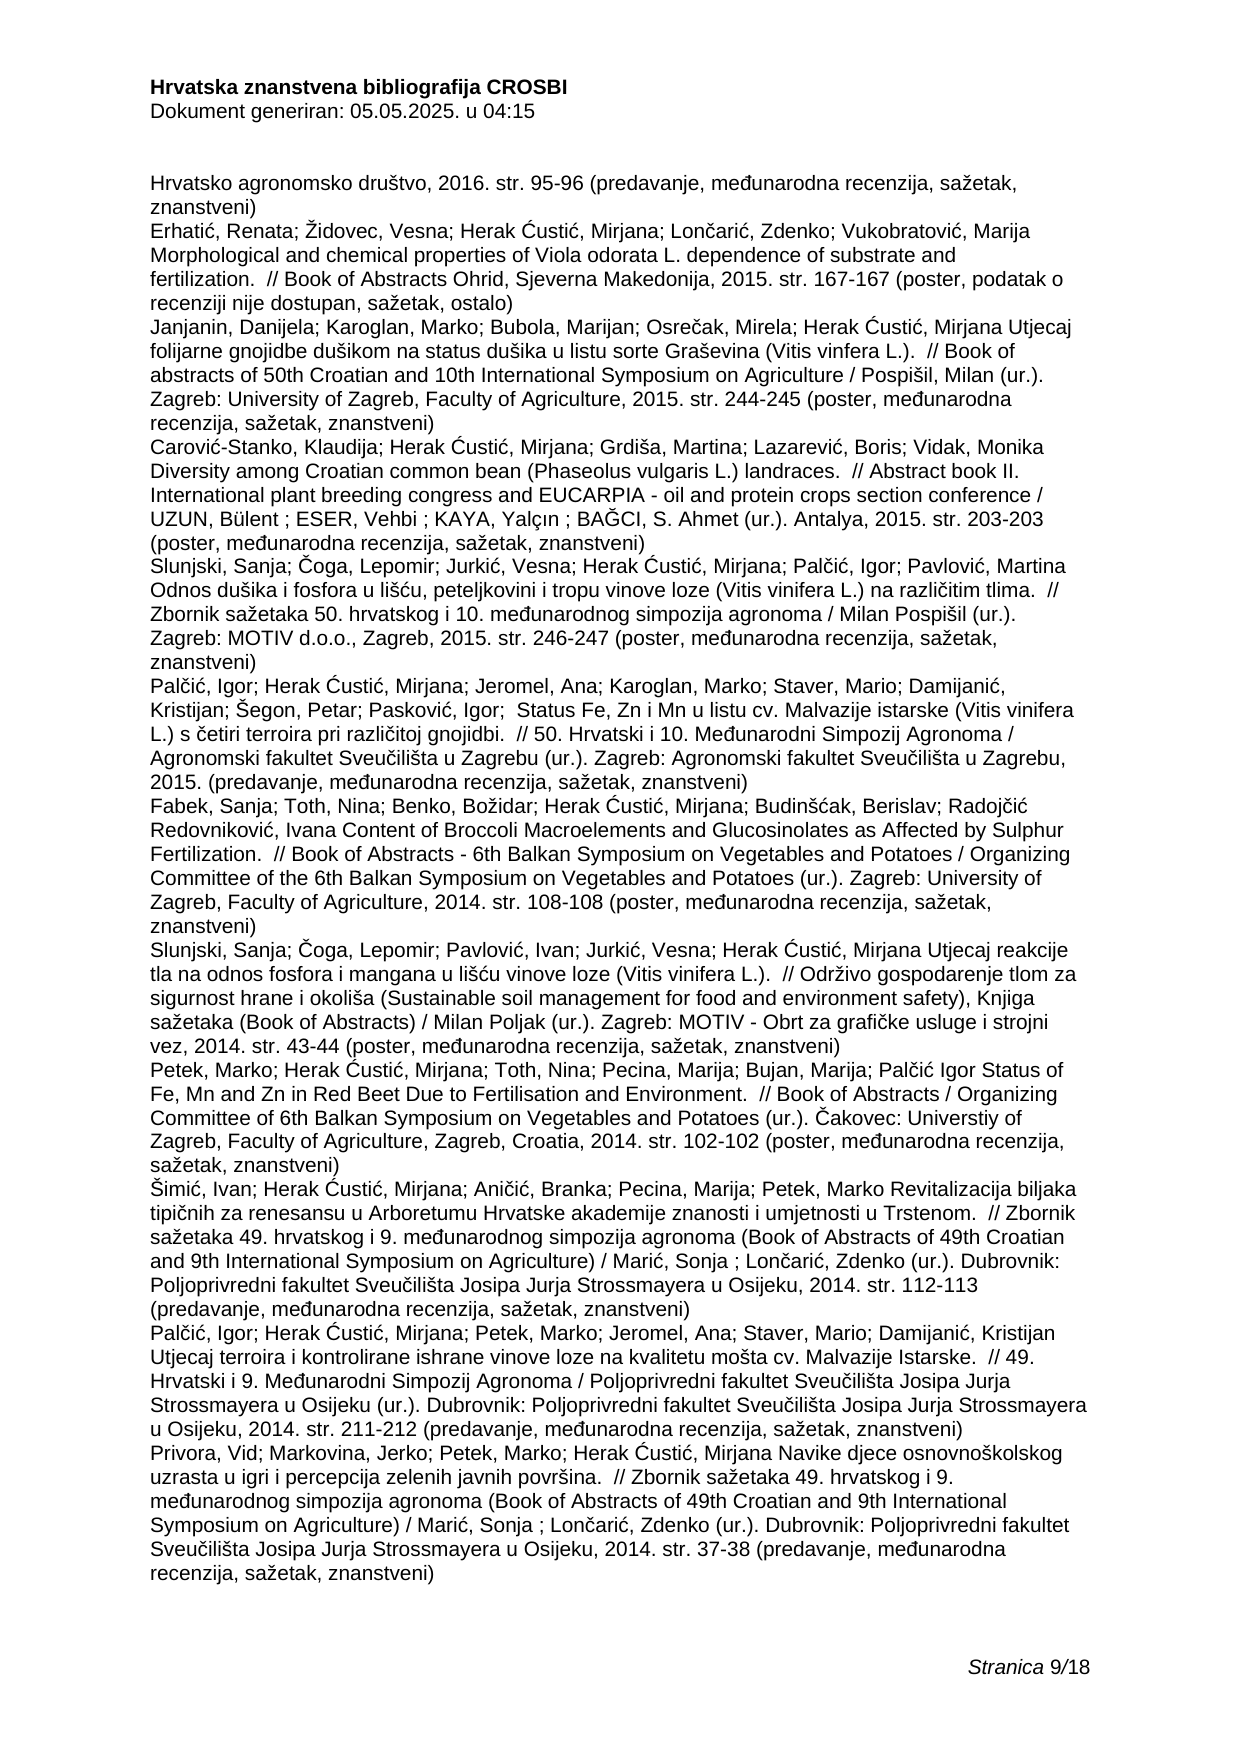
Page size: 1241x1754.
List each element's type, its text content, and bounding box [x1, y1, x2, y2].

text Carović-Stanko, Klaudija; Herak Ćustić, Mirjana; Grdiša, Martina; Lazarević, Boris; Vidak, Monika [150, 434, 1090, 554]
text Janjanin, Danijela; Karoglan, Marko; Bubola, Marijan; Osrečak, Mirela; Herak Ćustić, Mirjana [150, 315, 1090, 434]
text Privora, Vid; Markovina, Jerko; Petek, Marko; Herak Ćustić, Mirjana [150, 1441, 1090, 1584]
text Slunjski, Sanja; Čoga, Lepomir; Jurkić, Vesna; Herak Ćustić, Mirjana; Palčić, Igor; Pavlović, Martina [150, 554, 1090, 674]
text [150, 171, 1090, 219]
text Petek, Marko; Herak Ćustić, Mirjana; Toth, Nina; Pecina, Marija; Bujan, Marija; Palčić Igor [150, 1057, 1090, 1177]
text Palčić, Igor; Herak Ćustić, Mirjana; Petek, Marko; Jeromel, Ana; Staver, Mario; Damijanić, Kristijan [150, 1321, 1090, 1441]
text Slunjski, Sanja; Čoga, Lepomir; Pavlović, Ivan; Jurkić, Vesna; Herak Ćustić, Mirjana [150, 938, 1090, 1057]
text Fabek, Sanja; Toth, Nina; Benko, Božidar; Herak Ćustić, Mirjana; Budinšćak, Berislav; Radojčić Redovniković, Ivana [150, 794, 1090, 938]
text Šimić, Ivan; Herak Ćustić, Mirjana; Aničić, Branka; Pecina, Marija; Petek, Marko [150, 1177, 1090, 1321]
text Erhatić, Renata; Židovec, Vesna; Herak Ćustić, Mirjana; Lončarić, Zdenko; Vukobratović, Marija [150, 219, 1090, 315]
text Palčić, Igor; Herak Ćustić, Mirjana; Jeromel, Ana; Karoglan, Marko; Staver, Mario; Damijanić, Kristijan; Šegon, Petar; Pasković, Igor; [150, 674, 1090, 794]
